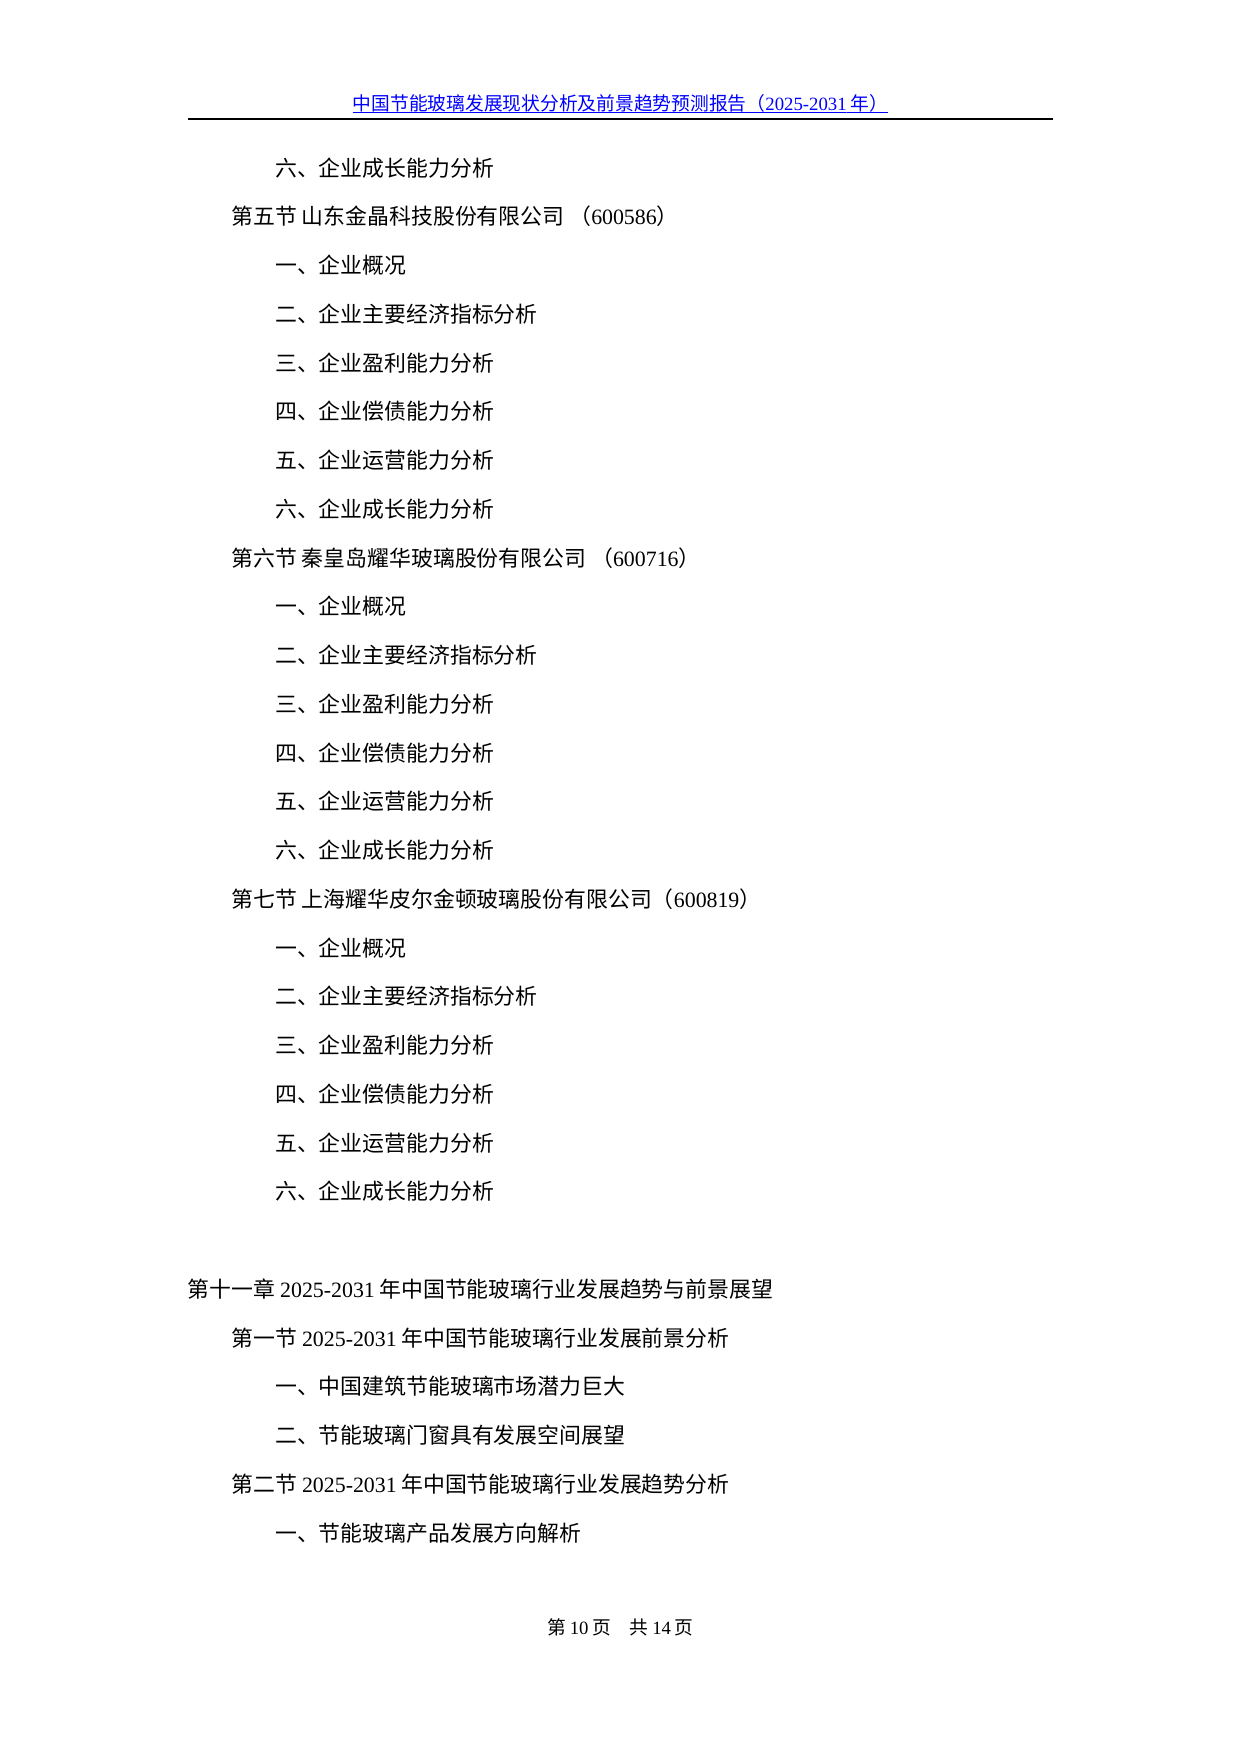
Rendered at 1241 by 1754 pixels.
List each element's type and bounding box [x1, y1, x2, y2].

text [187, 150, 1053, 1548]
